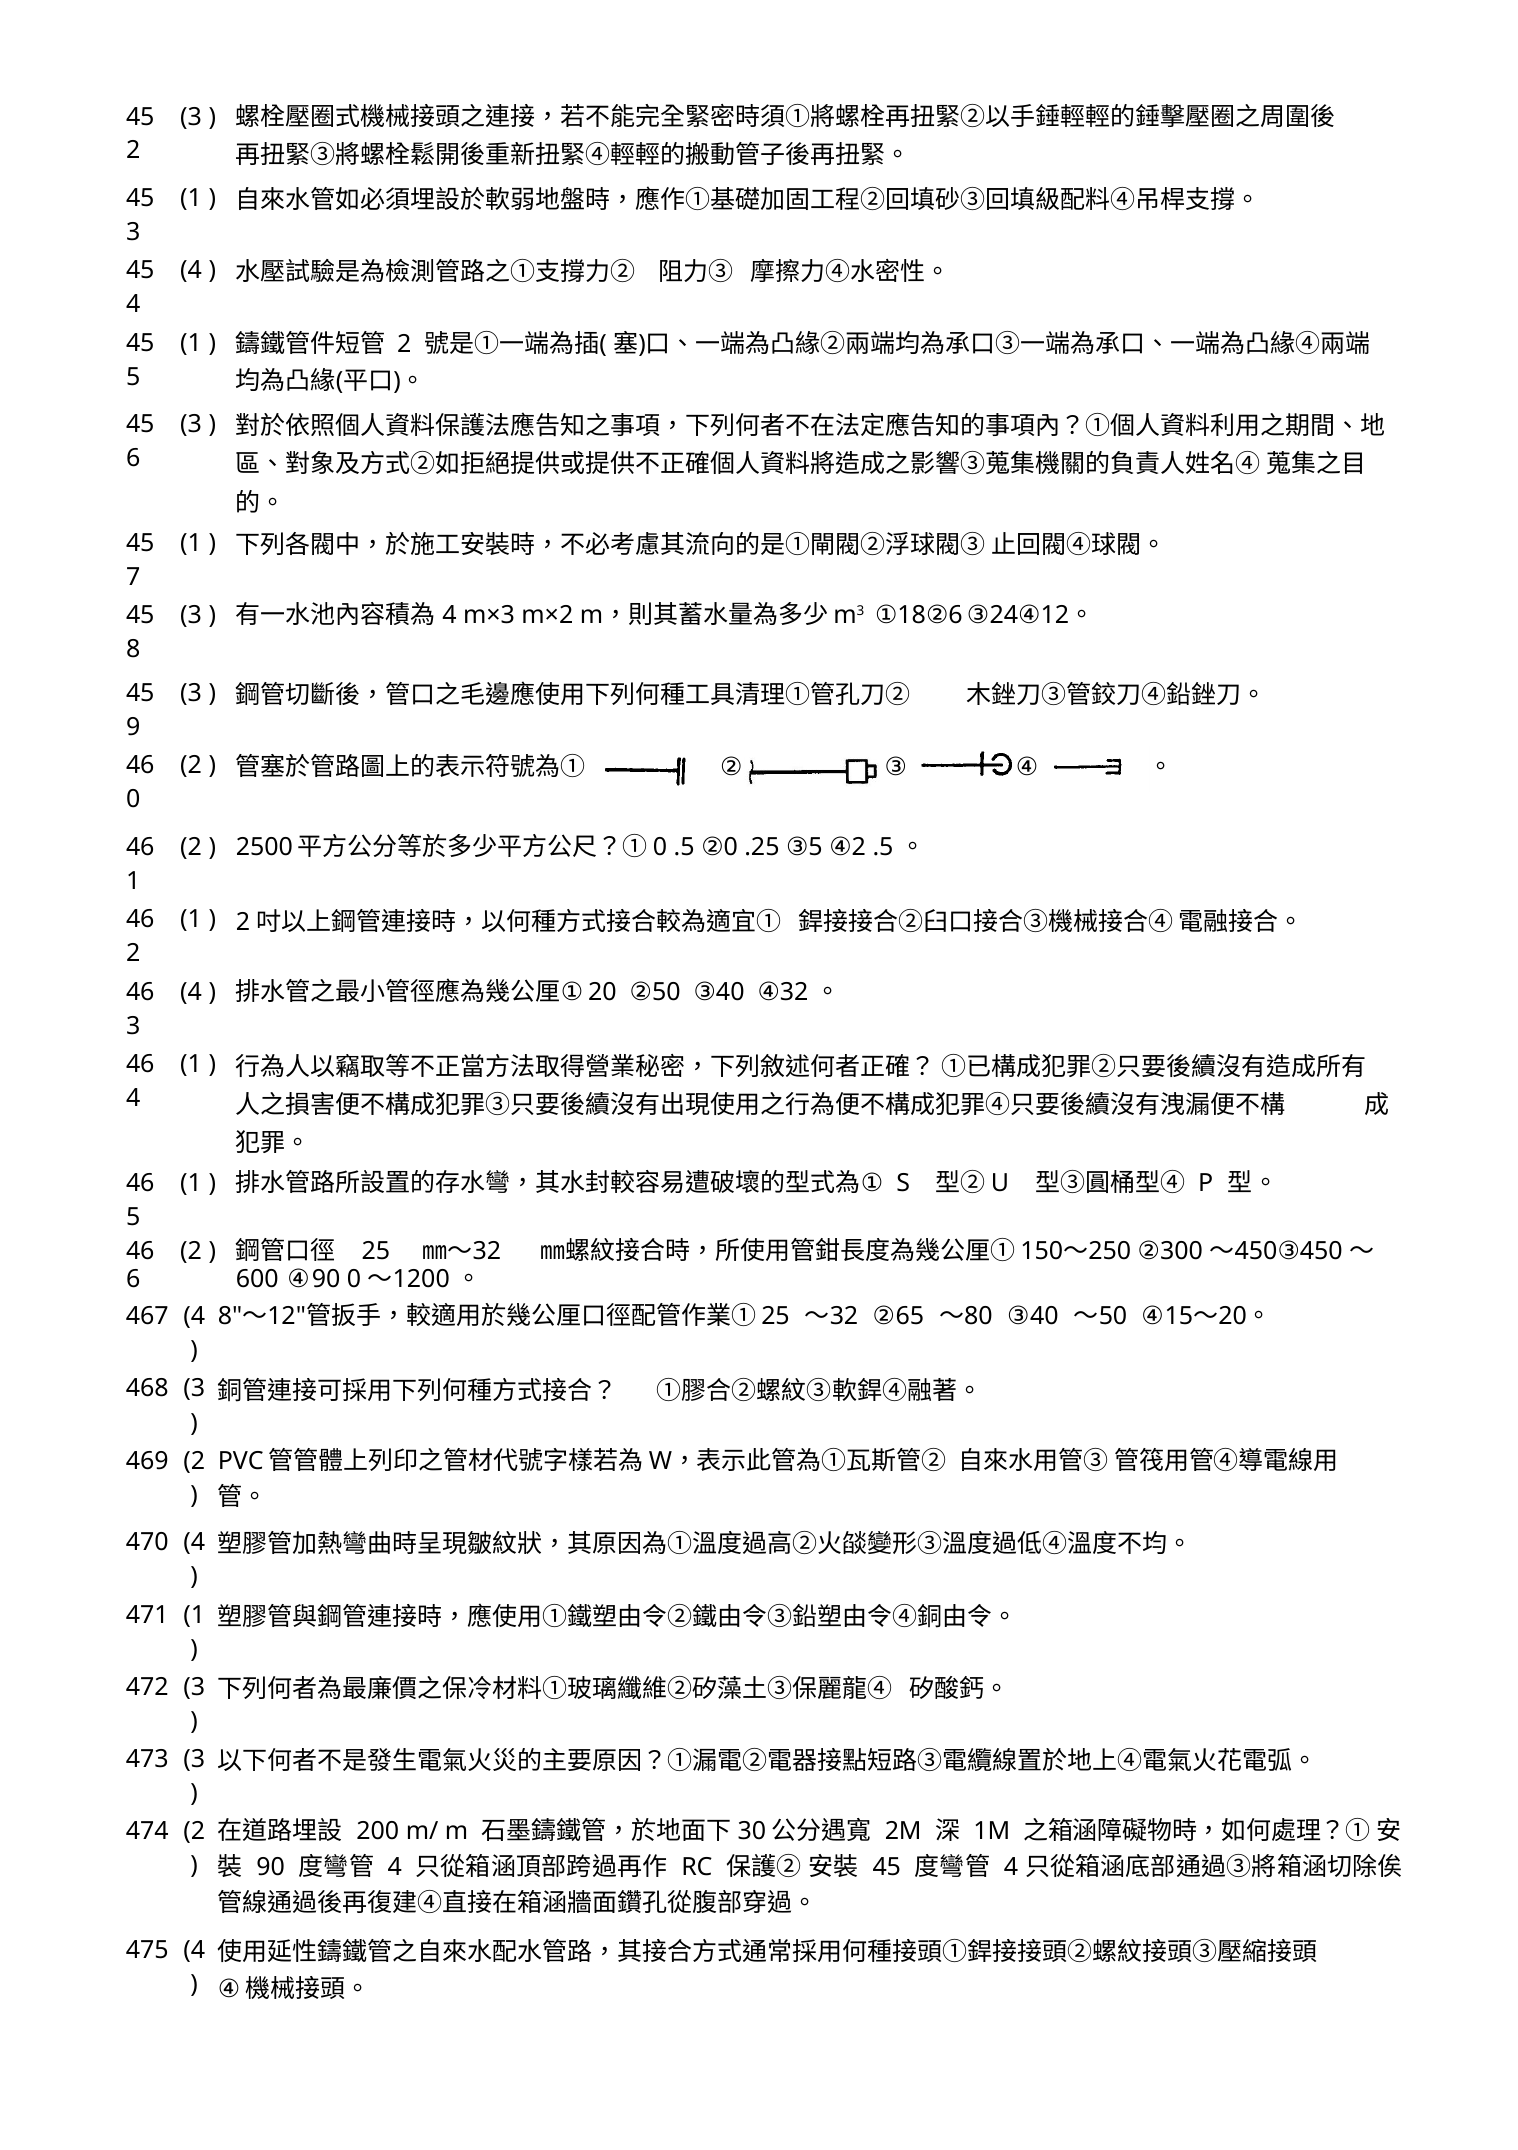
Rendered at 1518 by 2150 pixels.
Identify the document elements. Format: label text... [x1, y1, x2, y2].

table_cell (4 ) [175, 1928, 213, 2009]
table_cell 下列何者為最廉價之保冷材料①玻璃纖維②矽藻土③保麗龍④ 矽酸鈣。 [213, 1665, 1427, 1737]
table_cell 塑膠管與鋼管連接時，應使用①鐵塑由令②鐵由令③鉛塑由令④銅由令。 [213, 1592, 1427, 1664]
table_cell (4 ) [175, 1520, 213, 1592]
table_cell 使用延性鑄鐵管之自來水配水管路，其接合方式通常採用何種接頭①銲接接頭②螺紋接頭③壓縮接頭 ④機械接頭。 [213, 1928, 1427, 2009]
table_cell (2 ) [175, 1809, 213, 1927]
table_cell 464 [105, 1042, 165, 1161]
table_cell (3 ) [165, 94, 231, 175]
table_cell (2 ) [165, 815, 231, 897]
table_cell 472 [105, 1665, 175, 1737]
table_cell (1 ) [165, 175, 231, 247]
table_cell (3 ) [175, 1665, 213, 1737]
table_cell 對於依照個人資料保護法應告知之事項，下列何者不在法定應告知的事項內？①個人資料利用之期間、地區、對象及方式②如拒絕提供或提供不正確個人資料將造成之影響③蒐集機關的負責人姓名④ 蒐集之目的。 [231, 401, 1415, 520]
table_cell (3 ) [175, 1366, 213, 1438]
picture [593, 752, 705, 797]
table_cell (1 ) [175, 1592, 213, 1664]
table_cell (3 ) [175, 1737, 213, 1809]
table_cell 457 [105, 520, 165, 593]
table_cell 470 [105, 1520, 175, 1592]
table_header 467 [105, 1293, 175, 1366]
table_cell (2 ) [165, 743, 231, 815]
table_cell 鋼管口徑 25 ㎜～32 ㎜螺紋接合時，所使用管鉗長度為幾公厘①150～250 ②300 ～450③450 ～600 ④90 0 ～1200 。 [231, 1233, 1415, 1293]
picture [743, 757, 880, 787]
table_cell 螺栓壓圈式機械接頭之連接，若不能完全緊密時須①將螺栓再扭緊②以手錘輕輕的錘擊壓圈之周圍後 再扭緊③將螺栓鬆開後重新扭緊④輕輕的搬動管子後再扭緊。 [231, 94, 1415, 175]
table_cell 468 [105, 1366, 175, 1438]
table_cell (3 ) [165, 593, 231, 665]
table_cell 行為人以竊取等不正當方法取得營業秘密，下列敘述何者正確？ ①已構成犯罪②只要後續沒有造成所有人之損害便不構成犯罪③只要後續沒有出現使用之行為便不構成犯罪④只要後續沒有洩漏便不構 成犯罪。 [231, 1042, 1415, 1161]
table_cell 銅管連接可採用下列何種方式接合？ ①膠合②螺紋③軟銲④融著。 [213, 1366, 1427, 1438]
table_cell 排水管之最小管徑應為幾公厘①20 ②50 ③40 ④32 。 [231, 969, 1415, 1042]
picture [913, 743, 1016, 789]
table_cell (2 ) [165, 1233, 231, 1293]
table_cell 465 [105, 1161, 165, 1233]
table_cell 458 [105, 593, 165, 665]
table_cell (4 ) [165, 969, 231, 1042]
table_cell 自來水管如必須埋設於軟弱地盤時，應作①基礎加固工程②回填砂③回填級配料④吊桿支撐。 [231, 175, 1415, 247]
table_cell 466 [105, 1233, 165, 1293]
table_header 8"～12"管扳手，較適用於幾公厘口徑配管作業①25 ～32 ②65 ～80 ③40 ～50 ④15～20。 [213, 1293, 1427, 1366]
table_cell 460 [105, 743, 165, 815]
table_cell 排水管路所設置的存水彎，其水封較容易遭破壞的型式為① S 型②U 型③圓桶型④ P 型。 [231, 1161, 1415, 1233]
table_cell PVC管管體上列印之管材代號字樣若為W，表示此管為①瓦斯管② 自來水用管③ 管筏用管④導電線用管。 [213, 1438, 1427, 1519]
table_cell 452 [105, 94, 165, 175]
table_cell 下列各閥中，於施工安裝時，不必考慮其流向的是①閘閥②浮球閥③ 止回閥④球閥。 [231, 520, 1415, 593]
table_cell 水壓試驗是為檢測管路之①支撐力② 阻力③ 摩擦力④水密性。 [231, 248, 1415, 320]
table_cell 469 [105, 1438, 175, 1519]
table_cell 475 [105, 1928, 175, 2009]
table_cell 2 吋以上鋼管連接時，以何種方式接合較為適宜① 銲接接合②臼口接合③機械接合④ 電融接合。 [231, 897, 1415, 969]
table_cell (4 ) [165, 248, 231, 320]
table_cell 463 [105, 969, 165, 1042]
picture [1043, 746, 1150, 792]
table_cell (1 ) [165, 520, 231, 593]
table_cell 462 [105, 897, 165, 969]
table_cell (2 ) [175, 1438, 213, 1519]
table_cell 管塞於管路圖上的表示符號為① ② ③ ④ 。 [231, 743, 1415, 815]
table_cell 461 [105, 815, 165, 897]
table_cell 473 [105, 1737, 175, 1809]
table_cell 鋼管切斷後，管口之毛邊應使用下列何種工具清理①管孔刀② 木銼刀③管鉸刀④鉛銼刀。 [231, 665, 1415, 743]
table_cell 456 [105, 401, 165, 520]
table_cell 459 [105, 665, 165, 743]
table_cell 有一水池內容積為 4 m×3 m×2 m，則其蓄水量為多少m3 ①18②6 ③24④12。 [231, 593, 1415, 665]
table_cell (3 ) [165, 401, 231, 520]
table_cell 2500平方公分等於多少平方公尺？①0 .5 ②0 .25 ③5 ④2 .5 。 [231, 815, 1415, 897]
table_cell 454 [105, 248, 165, 320]
table_cell 474 [105, 1809, 175, 1927]
table_cell 455 [105, 320, 165, 401]
table_header (4 ) [175, 1293, 213, 1366]
table_cell 以下何者不是發生電氣火災的主要原因？①漏電②電器接點短路③電纜線置於地上④電氣火花電弧。 [213, 1737, 1427, 1809]
table_cell (1 ) [165, 1161, 231, 1233]
table_cell 塑膠管加熱彎曲時呈現皺紋狀，其原因為①溫度過高②火燄變形③溫度過低④溫度不均。 [213, 1520, 1427, 1592]
table_cell 471 [105, 1592, 175, 1664]
table_cell (1 ) [165, 320, 231, 401]
table_cell (3 ) [165, 665, 231, 743]
table_cell 鑄鐵管件短管 2 號是①一端為插( 塞)口、一端為凸緣②兩端均為承口③一端為承口、一端為凸緣④兩端均為凸緣(平口)。 [231, 320, 1415, 401]
table_cell 在道路埋設 200 m/ m 石墨鑄鐵管，於地面下30公分遇寬 2M 深 1M 之箱涵障礙物時，如何處理？① 安裝 90 度彎管 4 只從箱涵頂部跨過再作 RC 保護② 安裝 45 度彎管 4 只從箱涵底部通過③將箱涵切除俟管線通過後再復建④直接在箱涵牆面鑽孔從腹部穿過。 [213, 1809, 1427, 1927]
table_cell 453 [105, 175, 165, 247]
table_cell (1 ) [165, 897, 231, 969]
table_cell (1 ) [165, 1042, 231, 1161]
